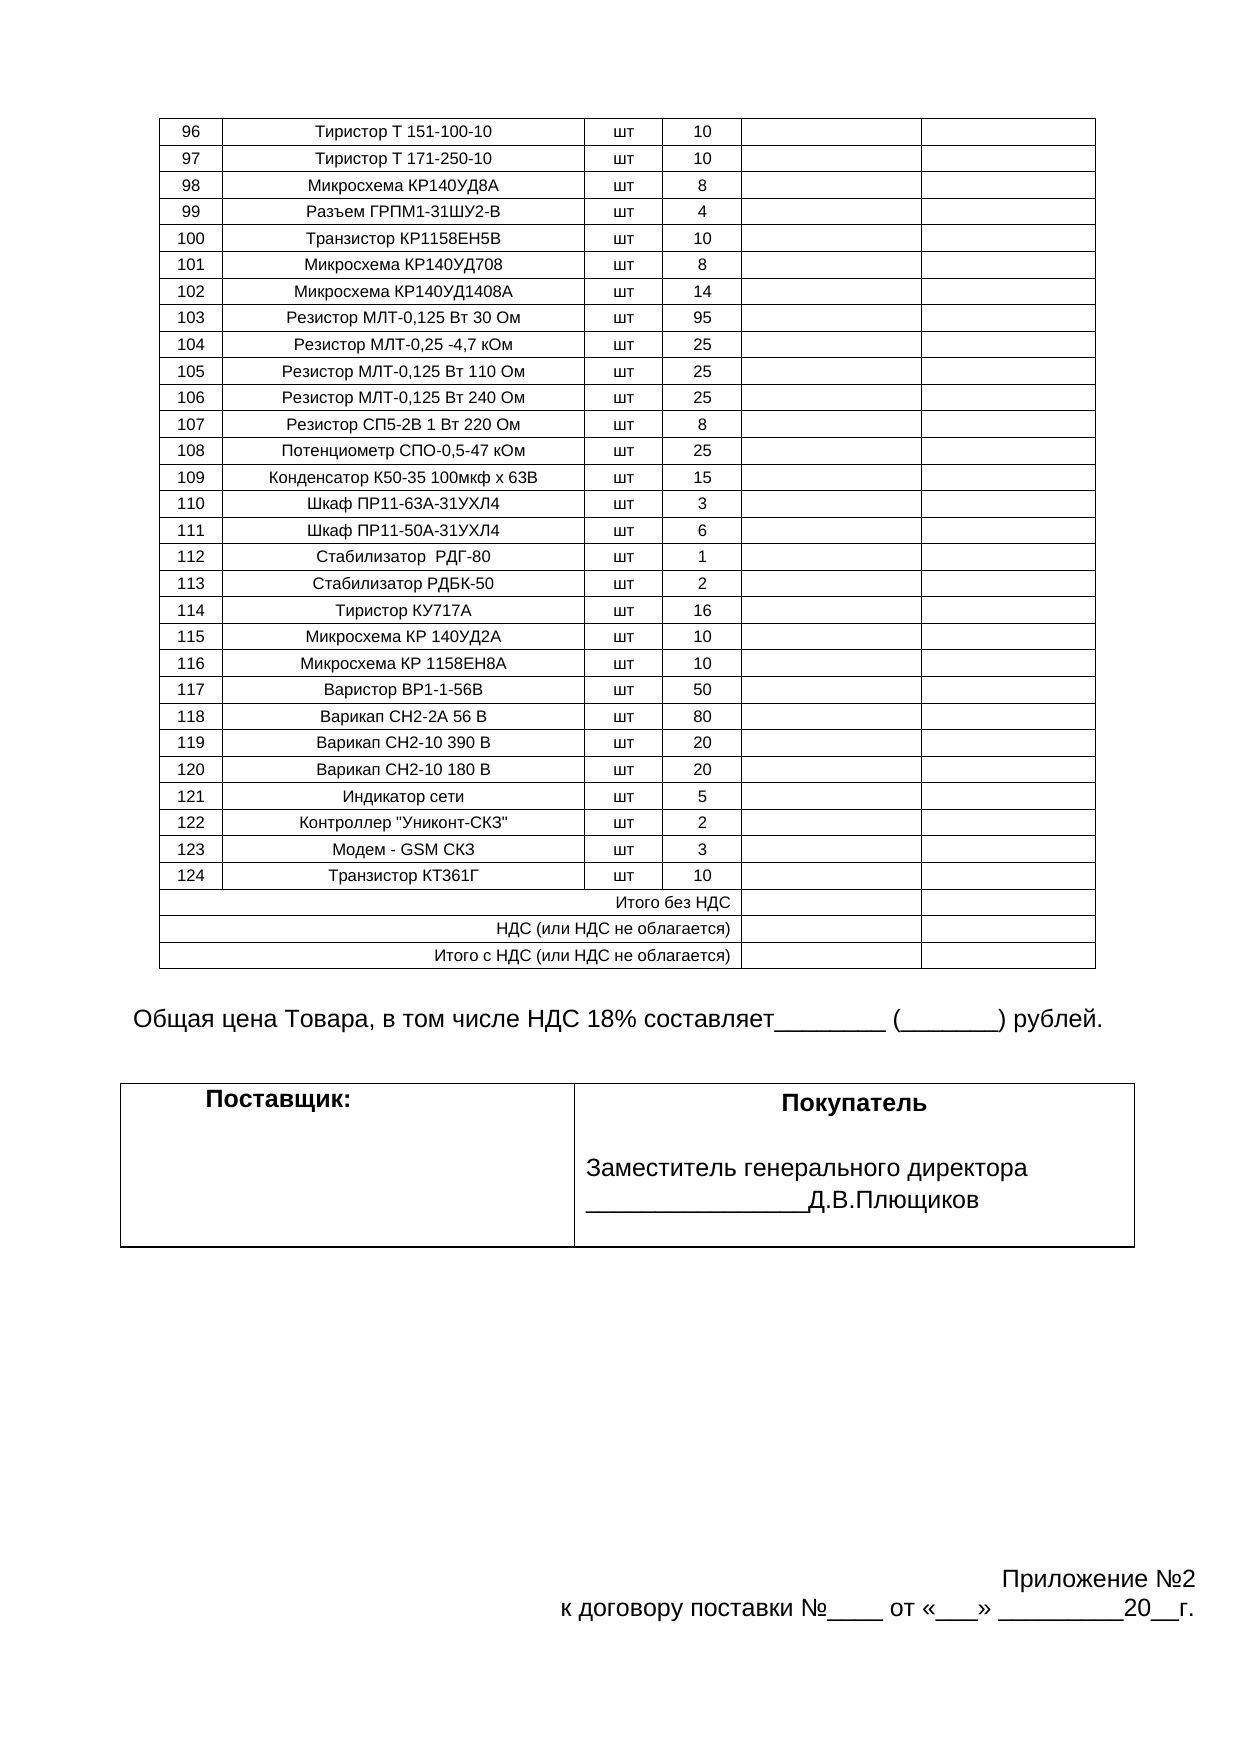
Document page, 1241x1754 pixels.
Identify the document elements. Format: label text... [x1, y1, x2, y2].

table_cell [742, 650, 921, 676]
table_cell Разъем ГРПМ1-31ШУ2-В [223, 199, 584, 224]
table_cell шт [585, 305, 662, 331]
table_cell [922, 571, 1095, 596]
table_cell Резистор МЛТ-0,125 Вт 240 Ом [223, 385, 584, 410]
table_cell шт [585, 279, 662, 304]
table_cell [922, 783, 1095, 809]
table_cell [922, 704, 1095, 729]
text Общая цена Товара, в том числе НДС 18% составляет________ (_______) рублей. [59, 1008, 1196, 1033]
table_cell шт [585, 571, 662, 596]
table_cell Модем - GSM СКЗ [223, 836, 584, 862]
table_cell 102 [160, 279, 222, 304]
table_cell шт [585, 172, 662, 198]
table_cell 2 [663, 571, 741, 596]
table_cell [742, 597, 921, 623]
table_cell [922, 146, 1095, 171]
table_cell [922, 438, 1095, 463]
table_cell Микросхема КР140УД1408А [223, 279, 584, 304]
table_cell 10 [663, 119, 741, 145]
table_cell [922, 465, 1095, 490]
table_header Поставщик: [121, 1084, 574, 1246]
table_cell 8 [663, 252, 741, 277]
table_cell 103 [160, 305, 222, 331]
table_cell [922, 252, 1095, 277]
table_cell шт [585, 199, 662, 224]
table_cell [742, 305, 921, 331]
table_cell [742, 704, 921, 729]
table_cell [922, 624, 1095, 649]
table_cell [922, 358, 1095, 384]
table_cell Итого без НДС [160, 890, 741, 915]
table_cell 96 [160, 119, 222, 145]
table_cell [922, 411, 1095, 437]
table_cell [742, 358, 921, 384]
table_cell 99 [160, 199, 222, 224]
table_cell Транзистор КТ361Г [223, 863, 584, 888]
table_cell Тиристор Т 151-100-10 [223, 119, 584, 145]
table_cell [922, 890, 1095, 915]
table_cell Резистор МЛТ-0,125 Вт 30 Ом [223, 305, 584, 331]
table_cell [742, 571, 921, 596]
table_cell [742, 385, 921, 410]
table_cell шт [585, 332, 662, 357]
table_cell 8 [663, 411, 741, 437]
table_cell 10 [663, 863, 741, 888]
table_cell [922, 172, 1095, 198]
table_cell шт [585, 491, 662, 517]
table_cell 2 [663, 810, 741, 835]
table_cell 116 [160, 650, 222, 676]
table_cell Стабилизатор РДБК-50 [223, 571, 584, 596]
table_cell 1 [663, 544, 741, 570]
table_cell 113 [160, 571, 222, 596]
table_cell [742, 890, 921, 915]
table_cell [742, 411, 921, 437]
table_cell шт [585, 730, 662, 756]
table_cell Резистор МЛТ-0,25 -4,7 кОм [223, 332, 584, 357]
table_cell [922, 597, 1095, 623]
table_cell [742, 943, 921, 968]
table_cell Индикатор сети [223, 783, 584, 809]
table_cell 109 [160, 465, 222, 490]
table_cell шт [585, 863, 662, 888]
table_cell [742, 730, 921, 756]
table_cell [742, 624, 921, 649]
table_cell шт [585, 836, 662, 862]
table_cell шт [585, 411, 662, 437]
table_cell Резистор МЛТ-0,125 Вт 110 Ом [223, 358, 584, 384]
table_cell Транзистор КР1158ЕН5В [223, 225, 584, 251]
table_cell Варистор ВР1-1-56В [223, 677, 584, 702]
table_cell 124 [160, 863, 222, 888]
table_cell 80 [663, 704, 741, 729]
table_cell 119 [160, 730, 222, 756]
table_cell [742, 810, 921, 835]
table_cell [742, 916, 921, 942]
table_cell шт [585, 225, 662, 251]
table_cell 25 [663, 358, 741, 384]
table_cell [742, 279, 921, 304]
table_cell [742, 146, 921, 171]
table_cell 110 [160, 491, 222, 517]
table_cell Резистор СП5-2В 1 Вт 220 Ом [223, 411, 584, 437]
table_cell 25 [663, 385, 741, 410]
table_cell [922, 518, 1095, 543]
table_cell [742, 491, 921, 517]
table_cell 14 [663, 279, 741, 304]
table_cell Шкаф ПР11-63А-31УХЛ4 [223, 491, 584, 517]
table_cell [742, 119, 921, 145]
table_cell [742, 518, 921, 543]
table_cell [922, 730, 1095, 756]
table_cell [922, 916, 1095, 942]
table_cell 122 [160, 810, 222, 835]
table_cell 25 [663, 332, 741, 357]
table_cell шт [585, 757, 662, 782]
table_cell НДС (или НДС не облагается) [160, 916, 741, 942]
table_cell Потенциометр СПО-0,5-47 кОм [223, 438, 584, 463]
table_cell [922, 836, 1095, 862]
table_cell [742, 438, 921, 463]
table_cell шт [585, 544, 662, 570]
table_cell [922, 305, 1095, 331]
table_cell 10 [663, 146, 741, 171]
table_cell 100 [160, 225, 222, 251]
text к договору поставки №____ от «___» _________20__г. [59, 1592, 1196, 1621]
table_cell [922, 943, 1095, 968]
table_cell Микросхема КР140УД8А [223, 172, 584, 198]
table_cell [742, 225, 921, 251]
table_cell [922, 385, 1095, 410]
table_cell Микросхема КР 140УД2А [223, 624, 584, 649]
table_cell 121 [160, 783, 222, 809]
table_cell [742, 465, 921, 490]
table_cell 16 [663, 597, 741, 623]
table_cell [742, 172, 921, 198]
table_cell 106 [160, 385, 222, 410]
table_cell шт [585, 704, 662, 729]
table_cell Варикап СН2-10 390 В [223, 730, 584, 756]
table_cell [922, 119, 1095, 145]
table_cell Микросхема КР140УД708 [223, 252, 584, 277]
table_cell [742, 332, 921, 357]
table_cell шт [585, 385, 662, 410]
table_cell Варикап СН2-2А 56 В [223, 704, 584, 729]
table_cell [742, 544, 921, 570]
table_cell 15 [663, 465, 741, 490]
table_cell [922, 544, 1095, 570]
table_cell шт [585, 650, 662, 676]
table_cell 115 [160, 624, 222, 649]
table_cell 4 [663, 199, 741, 224]
table_cell шт [585, 597, 662, 623]
table_cell [922, 332, 1095, 357]
table_cell 111 [160, 518, 222, 543]
table_cell Конденсатор К50-35 100мкф х 63В [223, 465, 584, 490]
table_cell шт [585, 783, 662, 809]
text Приложение №2 [59, 1564, 1196, 1592]
table_cell 117 [160, 677, 222, 702]
table_cell 105 [160, 358, 222, 384]
table_cell 97 [160, 146, 222, 171]
table_cell [922, 677, 1095, 702]
table_cell [922, 279, 1095, 304]
table_cell 120 [160, 757, 222, 782]
table_cell 107 [160, 411, 222, 437]
table_cell [922, 650, 1095, 676]
table_cell [742, 836, 921, 862]
table_cell 95 [663, 305, 741, 331]
table_cell 50 [663, 677, 741, 702]
table_cell шт [585, 518, 662, 543]
table_cell 6 [663, 518, 741, 543]
table_cell [922, 810, 1095, 835]
table_cell [742, 863, 921, 888]
table_cell 108 [160, 438, 222, 463]
table_cell 112 [160, 544, 222, 570]
table_cell [922, 225, 1095, 251]
table_cell шт [585, 146, 662, 171]
table_cell 20 [663, 757, 741, 782]
table_cell [742, 199, 921, 224]
table_cell [922, 491, 1095, 517]
table_cell шт [585, 358, 662, 384]
table_cell шт [585, 677, 662, 702]
table_cell шт [585, 465, 662, 490]
table_cell 8 [663, 172, 741, 198]
table_cell 5 [663, 783, 741, 809]
table_cell [922, 199, 1095, 224]
table_cell [922, 757, 1095, 782]
table_cell 101 [160, 252, 222, 277]
table_cell 104 [160, 332, 222, 357]
table_cell Микросхема КР 1158ЕН8А [223, 650, 584, 676]
table_cell 3 [663, 491, 741, 517]
table_cell [742, 677, 921, 702]
table_cell Варикап СН2-10 180 В [223, 757, 584, 782]
table_cell 98 [160, 172, 222, 198]
table_cell 10 [663, 624, 741, 649]
table_cell 3 [663, 836, 741, 862]
table_cell [922, 863, 1095, 888]
table_cell [742, 252, 921, 277]
table_cell шт [585, 252, 662, 277]
table_header Покупатель Заместитель генерального директора ________________Д.В.Плющиков [575, 1084, 1134, 1246]
table_cell Тиристор Т 171-250-10 [223, 146, 584, 171]
table_cell 10 [663, 650, 741, 676]
table_cell [742, 783, 921, 809]
table_cell 10 [663, 225, 741, 251]
table_cell шт [585, 810, 662, 835]
table_cell шт [585, 438, 662, 463]
table_cell шт [585, 119, 662, 145]
table_cell Контроллер "Униконт-СКЗ" [223, 810, 584, 835]
table_cell 20 [663, 730, 741, 756]
table_cell [742, 757, 921, 782]
table_cell Тиристор КУ717А [223, 597, 584, 623]
table_cell Стабилизатор РДГ-80 [223, 544, 584, 570]
table_cell шт [585, 624, 662, 649]
table_cell 25 [663, 438, 741, 463]
table_cell 118 [160, 704, 222, 729]
table_cell Шкаф ПР11-50А-31УХЛ4 [223, 518, 584, 543]
table_cell 123 [160, 836, 222, 862]
table_cell 114 [160, 597, 222, 623]
table_cell Итого с НДС (или НДС не облагается) [160, 943, 741, 968]
